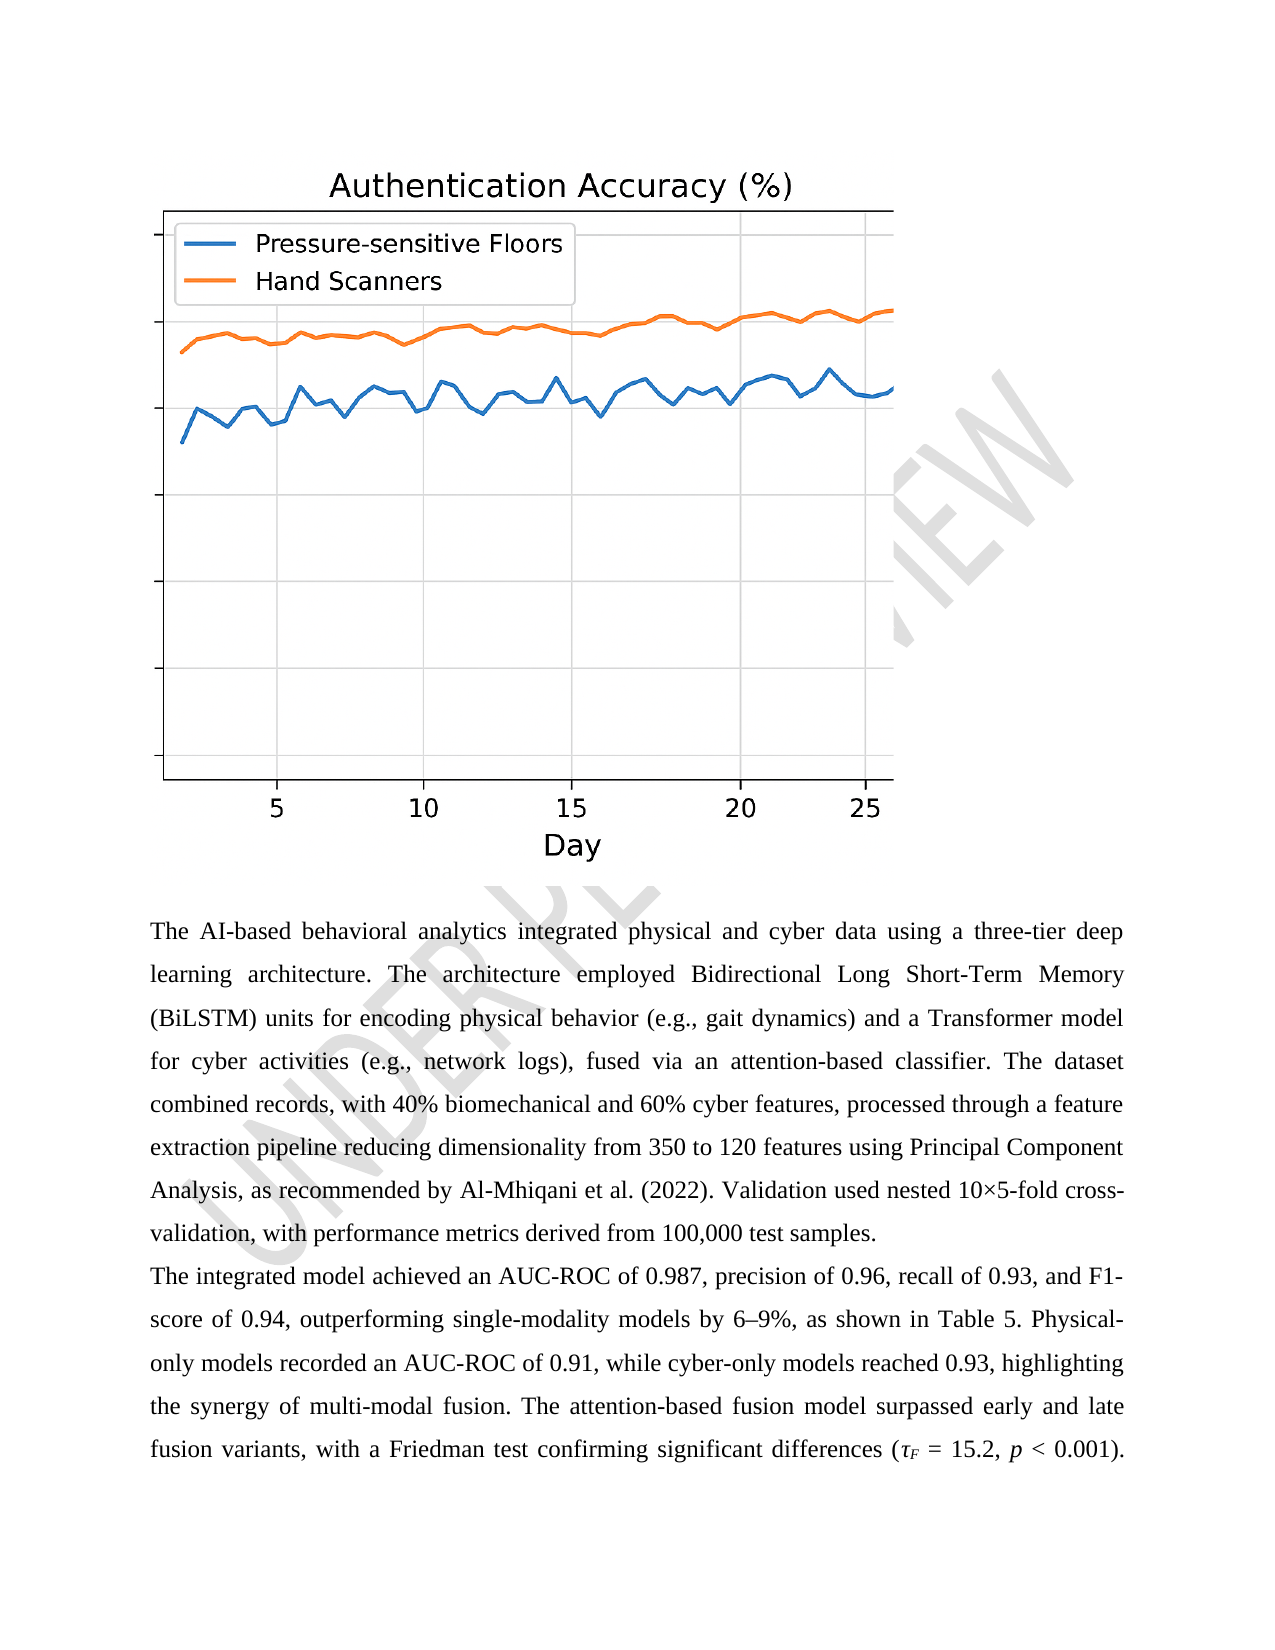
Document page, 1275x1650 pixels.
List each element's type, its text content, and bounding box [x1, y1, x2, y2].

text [150, 1261, 1125, 1463]
picture [150, 150, 894, 886]
text The AI-based behavioral analytics integrated physical and cyber data using a three-tier deep learning architecture. The architecture employed Bidirectional Long Short-Term Memory (BiLSTM) units for encoding physical behavior (e.g., gait dynamics) and a Transformer model for cyber activities (e.g., network logs), fused via an attention-based classifier. The dataset combined records, with 40% biomechanical and 60% cyber features, processed through a feature extraction pipeline reducing dimensionality from 350 to 120 features using Principal Component Analysis, as recommended by Al-Mhiqani et al. (2022). Validation used nested 10×5-fold cross-validation, with performance metrics derived from 100,000 test samples. [150, 916, 1125, 1247]
